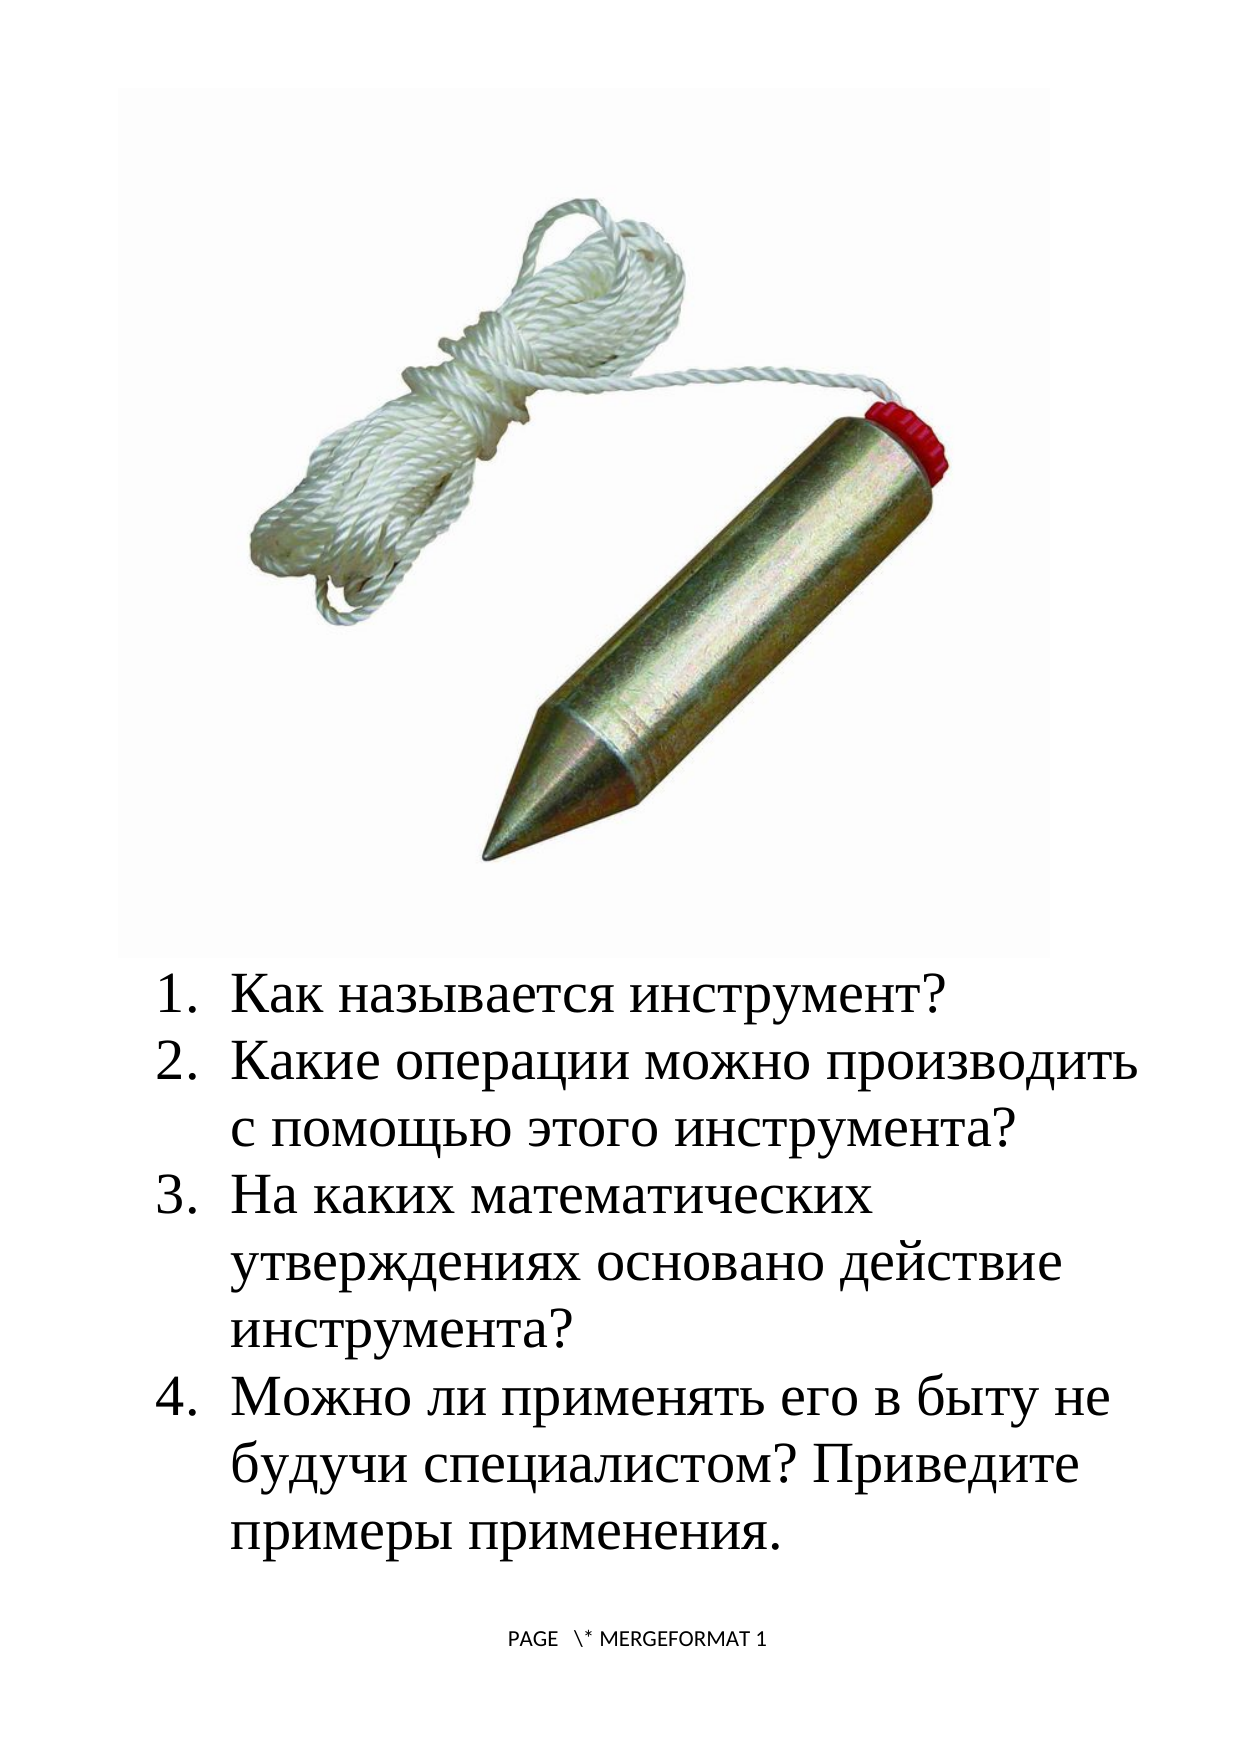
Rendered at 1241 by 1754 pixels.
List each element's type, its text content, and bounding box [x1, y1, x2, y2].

list Как называется инструмент? [156, 958, 1152, 1025]
list На каких математических утверждениях основано действие инструмента? [156, 1159, 1152, 1361]
picture [118, 88, 1050, 958]
list Какие операции можно производить с помощью этого инструмента? [156, 1025, 1152, 1159]
list Можно ли применять его в быту не будучи специалистом? Приведите примеры применения. [156, 1361, 1152, 1562]
